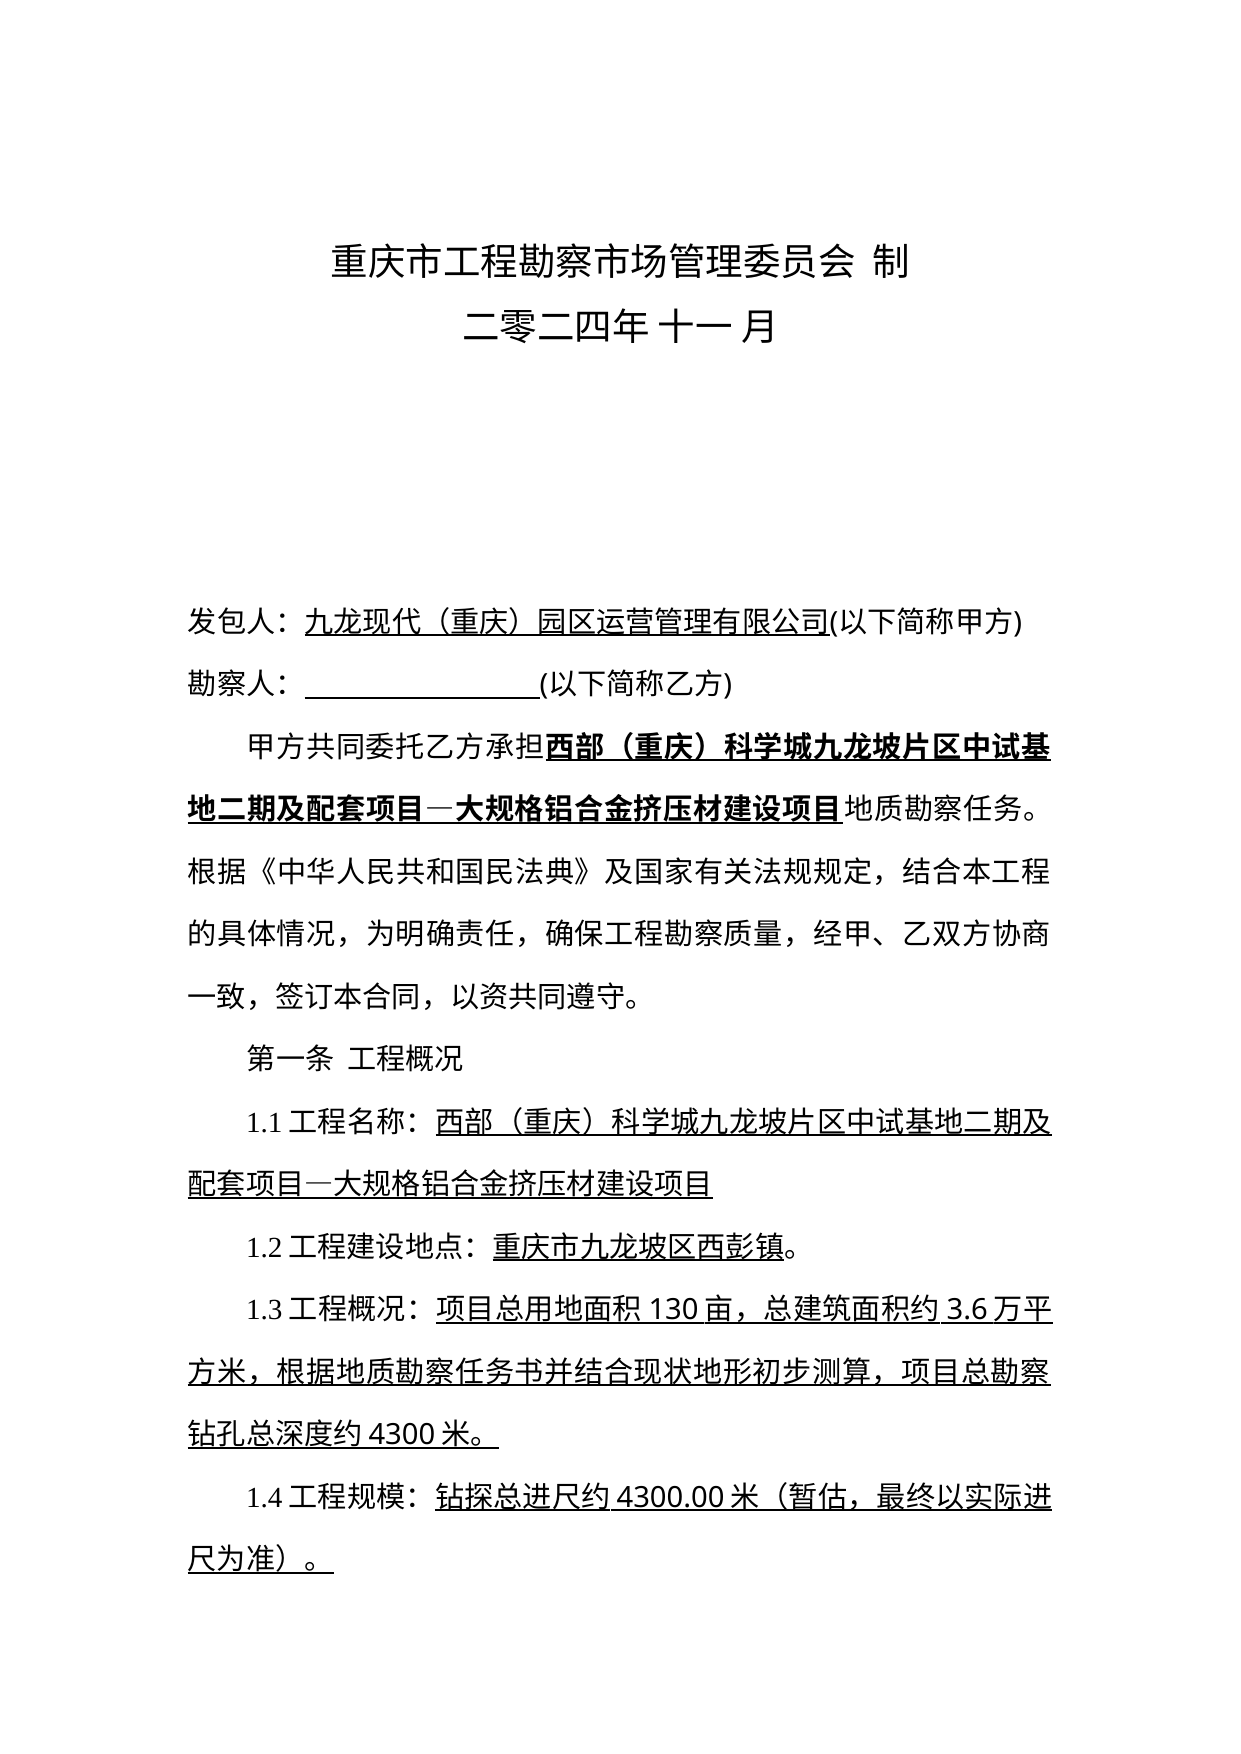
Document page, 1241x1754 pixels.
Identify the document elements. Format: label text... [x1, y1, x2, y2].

text 二零二四年 十一 月 [187, 292, 1053, 357]
text 勘察人： (以下简称乙方) [188, 644, 1053, 707]
text 1.1工程名称：西部（重庆）科学城九龙坡片区中试基地二期及配套项目—大规格铝合金挤压材建设项目 [187, 1082, 1053, 1207]
text 甲方共同委托乙方承担西部（重庆）科学城九龙坡片区中试基地二期及配套项目—大规格铝合金挤压材建设项目地质勘察任务。根据《中华人民共和国民法典》及国家有关法规规定，结合本工程的具体情况，为明确责任，确保工程勘察质量，经甲、乙双方协商一致，签订本合同，以资共同遵守。 [187, 707, 1053, 1019]
text 1.2工程建设地点：重庆市九龙坡区西彭镇。 [187, 1207, 1053, 1269]
text 1.4工程规模：钻探总进尺约4300.00米（暂估，最终以实际进尺为准）。 [187, 1457, 1053, 1582]
text 发包人：九龙现代（重庆）园区运营管理有限公司(以下简称甲方) [188, 582, 1053, 644]
text 第一条 工程概况 [187, 1019, 1053, 1082]
text 1.3工程概况：项目总用地面积130亩，总建筑面积约3.6万平方米，根据地质勘察任务书并结合现状地形初步测算，项目总勘察钻孔总深度约4300米。 [187, 1269, 1053, 1457]
text 重庆市工程勘察市场管理委员会 制 [187, 227, 1053, 292]
